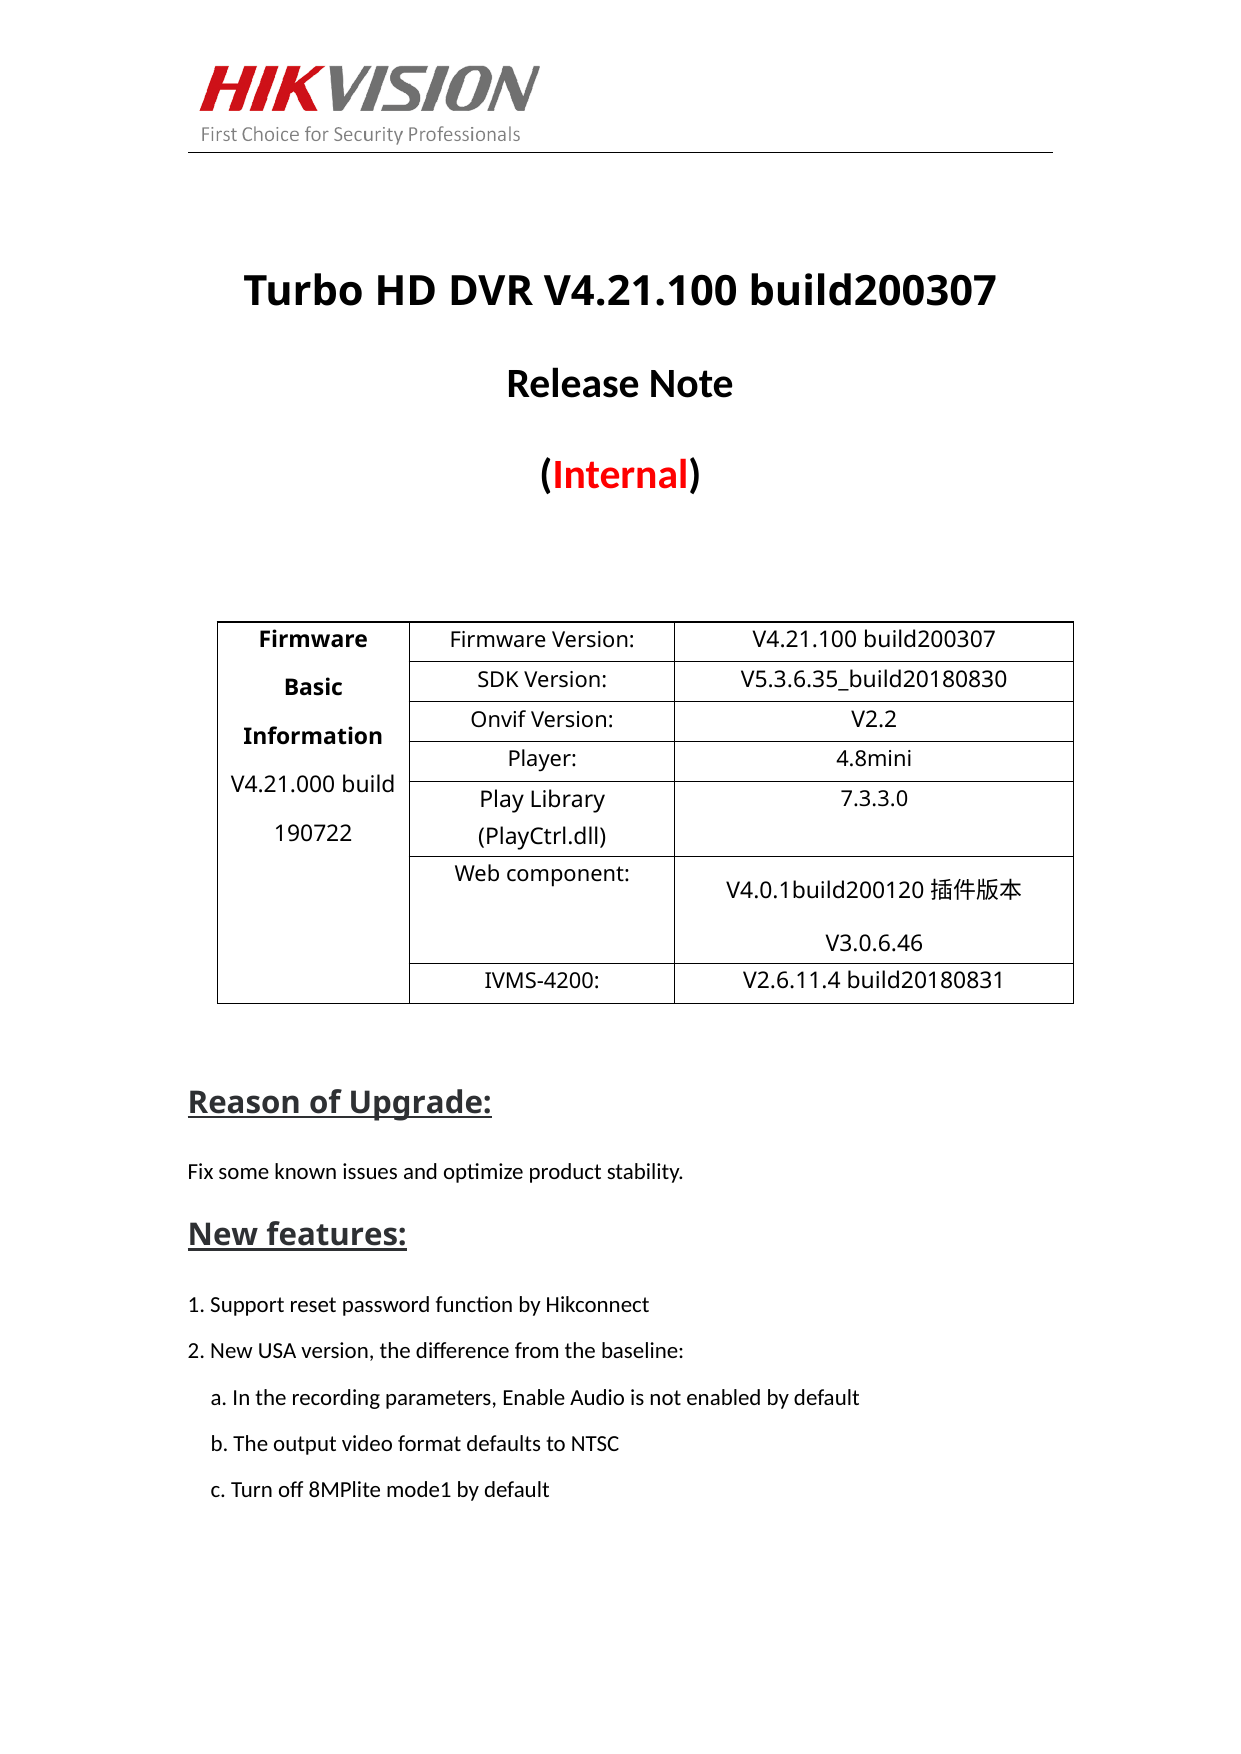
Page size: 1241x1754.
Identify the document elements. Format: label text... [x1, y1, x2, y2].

table_cell SDK Version: [410, 662, 674, 701]
text 1. Support reset password function by Hikconnect [187, 1287, 1053, 1320]
text Turbo HD DVR V4.21.100 build200307 [187, 257, 1053, 322]
table_cell V2.2 [675, 702, 1073, 741]
table_cell V2.6.11.4 build20180831 [675, 964, 1073, 1002]
table_cell 7.3.3.0 [675, 782, 1073, 856]
table_cell Onvif Version: [410, 702, 674, 741]
text Fix some known issues and optimize product stability. [187, 1155, 1053, 1187]
text New features: [187, 1201, 1053, 1266]
table_cell V5.3.6.35_build20180830 [675, 662, 1073, 701]
text Release Note [187, 350, 1053, 415]
table_cell IVMS-4200: [410, 964, 674, 1002]
table_header V4.21.100 build200307 [675, 623, 1073, 661]
table_header Firmware Version: [410, 623, 674, 661]
text c. Turn off 8MPlite mode1 by default [187, 1473, 1053, 1506]
table_cell V4.0.1build200120 插件版本V3.0.6.46 [675, 857, 1073, 963]
table_cell Web component: [410, 857, 674, 963]
table_header Firmware Basic Information V4.21.000 build 190722 [218, 623, 409, 1002]
text Reason of Upgrade: [187, 1068, 1053, 1133]
picture [187, 58, 544, 151]
text 2. New USA version, the difference from the baseline: [187, 1334, 1053, 1366]
table_cell 4.8mini [675, 742, 1073, 781]
text (Internal) [187, 441, 1053, 506]
table_cell Play Library (PlayCtrl.dll) [410, 782, 674, 856]
table_cell Player: [410, 742, 674, 781]
text b. The output video format defaults to NTSC [187, 1427, 1053, 1459]
text a. In the recording parameters, Enable Audio is not enabled by default [187, 1380, 1053, 1413]
